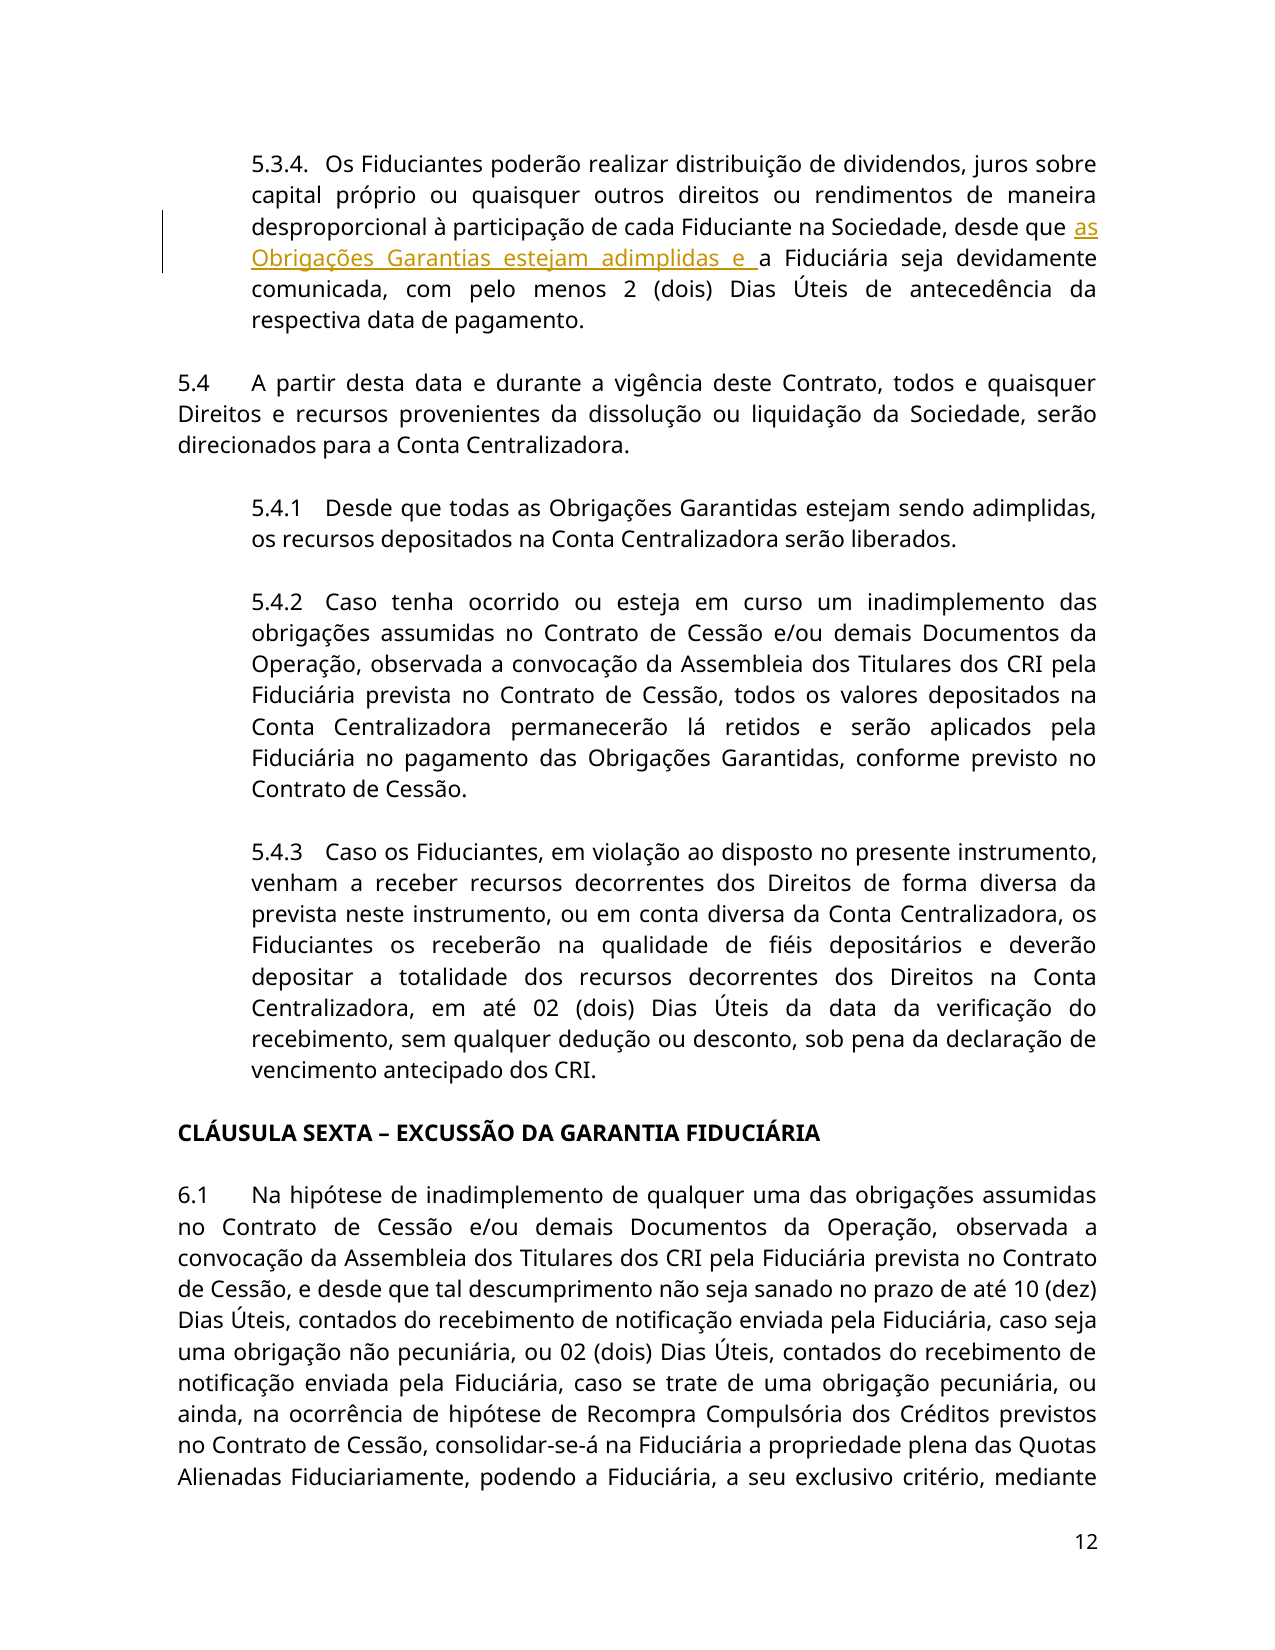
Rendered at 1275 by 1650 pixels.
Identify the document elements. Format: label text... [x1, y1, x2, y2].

text 5.4 A partir desta data e durante a vigência deste Contrato, todos e quaisquer Direitos e recursos provenientes da dissolução ou liquidação da Sociedade, serão direcionados para a Conta Centralizadora. [177, 366, 1098, 460]
subtitle CLÁUSULA SEXTA – EXCUSSÃO DA GARANTIA FIDUCIÁRIA [177, 1116, 1098, 1148]
text 5.4.3 Caso os Fiduciantes, em violação ao disposto no presente instrumento, venham a receber recursos decorrentes dos Direitos de forma diversa da prevista neste instrumento, ou em conta diversa da Conta Centralizadora, os Fiduciantes os receberão na qualidade de fiéis depositários e deverão depositar a totalidade dos recursos decorrentes dos Direitos na Conta Centralizadora, em até 02 (dois) Dias Úteis da data da verificação do recebimento, sem qualquer dedução ou desconto, sob pena da declaração de vencimento antecipado dos CRI. [251, 835, 1098, 1085]
text 5.4.1 Desde que todas as Obrigações Garantidas estejam sendo adimplidas, os recursos depositados na Conta Centralizadora serão liberados. [251, 491, 1098, 554]
text 5.4.2 Caso tenha ocorrido ou esteja em curso um inadimplemento das obrigações assumidas no Contrato de Cessão e/ou demais Documentos da Operação, observada a convocação da Assembleia dos Titulares dos CRI pela Fiduciária prevista no Contrato de Cessão, todos os valores depositados na Conta Centralizadora permanecerão lá retidos e serão aplicados pela Fiduciária no pagamento das Obrigações Garantidas, conforme previsto no Contrato de Cessão. [251, 585, 1098, 804]
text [177, 1179, 1098, 1491]
text 5.3.4. Os Fiduciantes poderão realizar distribuição de dividendos, juros sobre capital próprio ou quaisquer outros direitos ou rendimentos de maneira desproporcional à participação de cada Fiduciante na Sociedade, desde que a Fiduciária seja devidamente comunicada, com pelo menos 2 (dois) Dias Úteis de antecedência da respectiva data de pagamento. [251, 148, 1098, 335]
